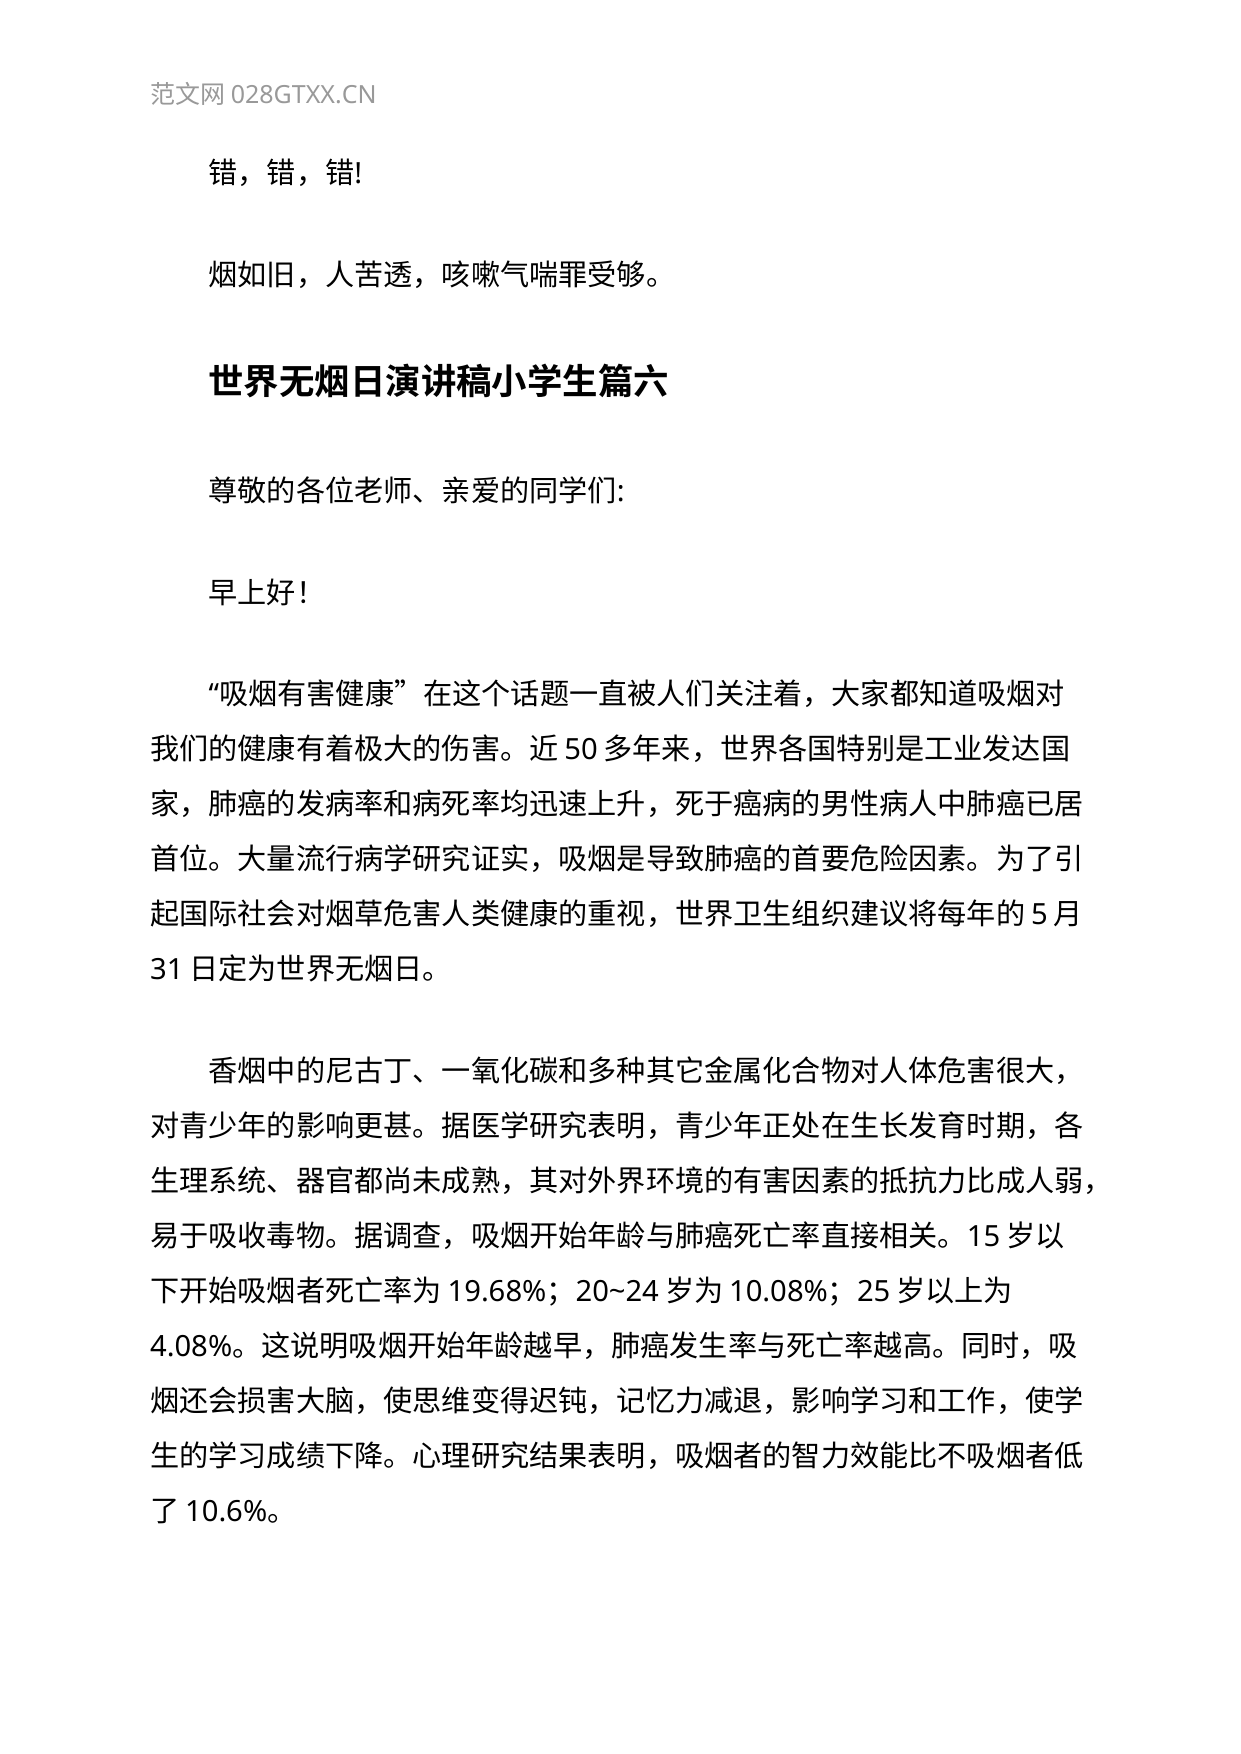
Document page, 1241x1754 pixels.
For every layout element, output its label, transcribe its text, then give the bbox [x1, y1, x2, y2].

text “吸烟有害健康”在这个话题一直被人们关注着，大家都知道吸烟对我们的健康有着极大的伤害。近50多年来，世界各国特别是工业发达国家，肺癌的发病率和病死率均迅速上升，死于癌病的男性病人中肺癌已居首位。大量流行病学研究证实，吸烟是导致肺癌的首要危险因素。为了引起国际社会对烟草危害人类健康的重视，世界卫生组织建议将每年的5月31日定为世界无烟日。 [150, 671, 1090, 988]
text 尊敬的各位老师、亲爱的同学们: [150, 467, 1090, 509]
text 早上好！ [150, 569, 1090, 611]
text 烟如旧，人苦透，咳嗽气喘罪受够。 [150, 252, 1090, 294]
text 世界无烟日演讲稿小学生篇六 [150, 354, 1090, 405]
text 香烟中的尼古丁、一氧化碳和多种其它金属化合物对人体危害很大，对青少年的影响更甚。据医学研究表明，青少年正处在生长发育时期，各生理系统、器官都尚未成熟，其对外界环境的有害因素的抵抗力比成人弱，易于吸收毒物。据调查，吸烟开始年龄与肺癌死亡率直接相关。15岁以下开始吸烟者死亡率为19.68%；20~24岁为10.08%；25岁以上为4.08%。这说明吸烟开始年龄越早，肺癌发生率与死亡率越高。同时，吸烟还会损害大脑，使思维变得迟钝，记忆力减退，影响学习和工作，使学生的学习成绩下降。心理研究结果表明，吸烟者的智力效能比不吸烟者低了10.6%。 [150, 1048, 1090, 1529]
text 错，错，错! [150, 150, 1090, 192]
